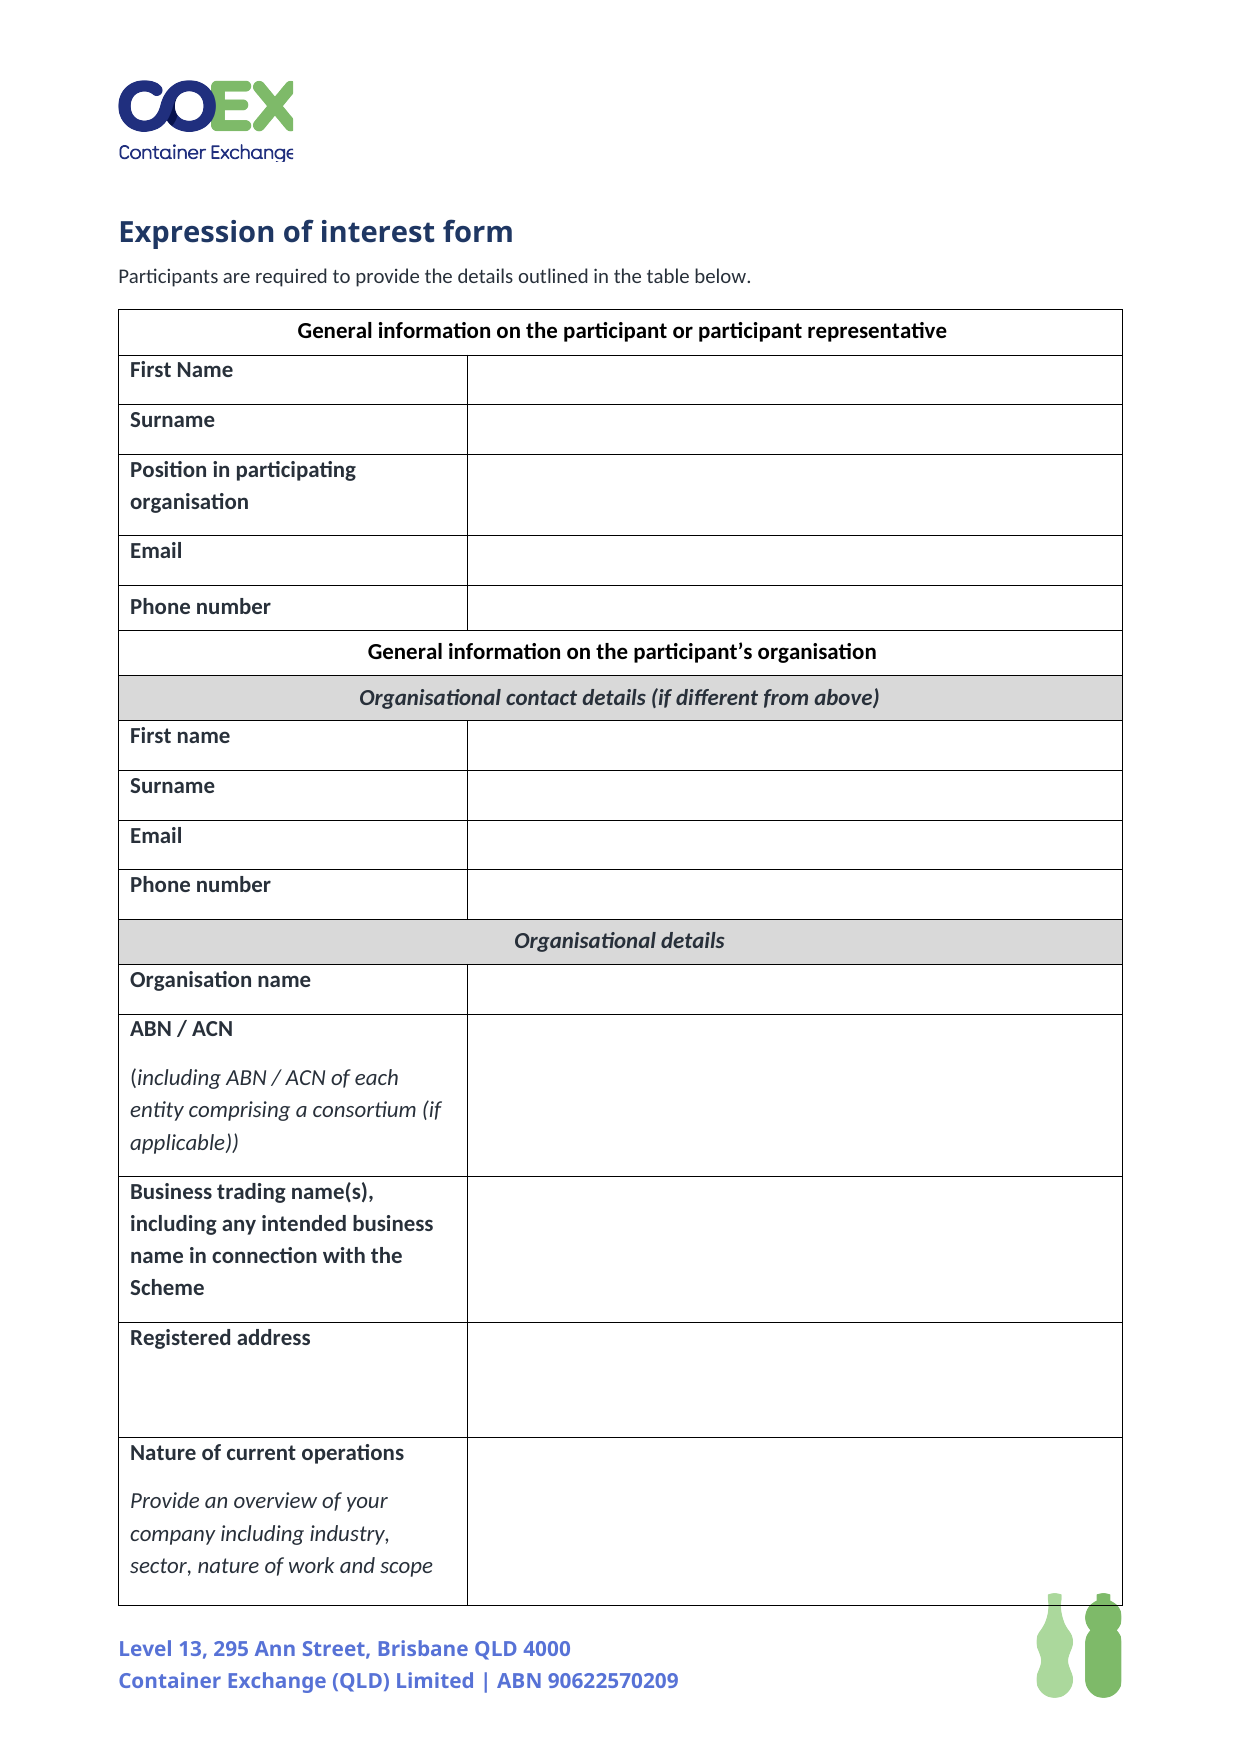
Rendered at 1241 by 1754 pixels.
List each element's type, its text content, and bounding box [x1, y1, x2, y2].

table_cell Surname [119, 771, 467, 819]
table_cell [468, 455, 1122, 535]
table_cell ABN / ACN (including ABN / ACN of each entity comprising a consortium (if applicable)) [119, 1015, 467, 1176]
table_cell [468, 965, 1122, 1013]
table_cell Surname [119, 405, 467, 454]
table_header General information on the participant or participant representative [119, 310, 1122, 354]
picture [1036, 1606, 1122, 1698]
subtitle Expression of interest form [118, 211, 1122, 251]
table_cell Phone number [119, 586, 467, 630]
picture [118, 80, 293, 162]
table_cell [468, 1177, 1122, 1322]
text Participants are required to provide the details outlined in the table below. [118, 263, 1122, 289]
table_cell Email [119, 536, 467, 585]
table_cell [468, 1015, 1122, 1176]
table_cell Registered address [119, 1323, 467, 1437]
table_cell [468, 356, 1122, 404]
table_cell [468, 1438, 1122, 1605]
table_cell Organisational details [119, 920, 1122, 964]
table_cell Position in participating organisation [119, 455, 467, 535]
table_cell [468, 536, 1122, 585]
table_cell Phone number [119, 870, 467, 919]
table_cell [468, 405, 1122, 454]
table_cell Email [119, 821, 467, 869]
table_cell [468, 1323, 1122, 1437]
table_cell [468, 821, 1122, 869]
table_cell First Name [119, 356, 467, 404]
table_cell [468, 586, 1122, 630]
table_cell Business trading name(s), including any intended business name in connection with the Scheme [119, 1177, 467, 1322]
table_cell [468, 870, 1122, 919]
table_cell [468, 771, 1122, 819]
table_cell First name [119, 721, 467, 770]
table_cell Organisation name [119, 965, 467, 1013]
table_cell [468, 721, 1122, 770]
table_cell General information on the participant’s organisation [119, 631, 1122, 675]
table_cell Organisational contact details (if different from above) [119, 676, 1122, 720]
